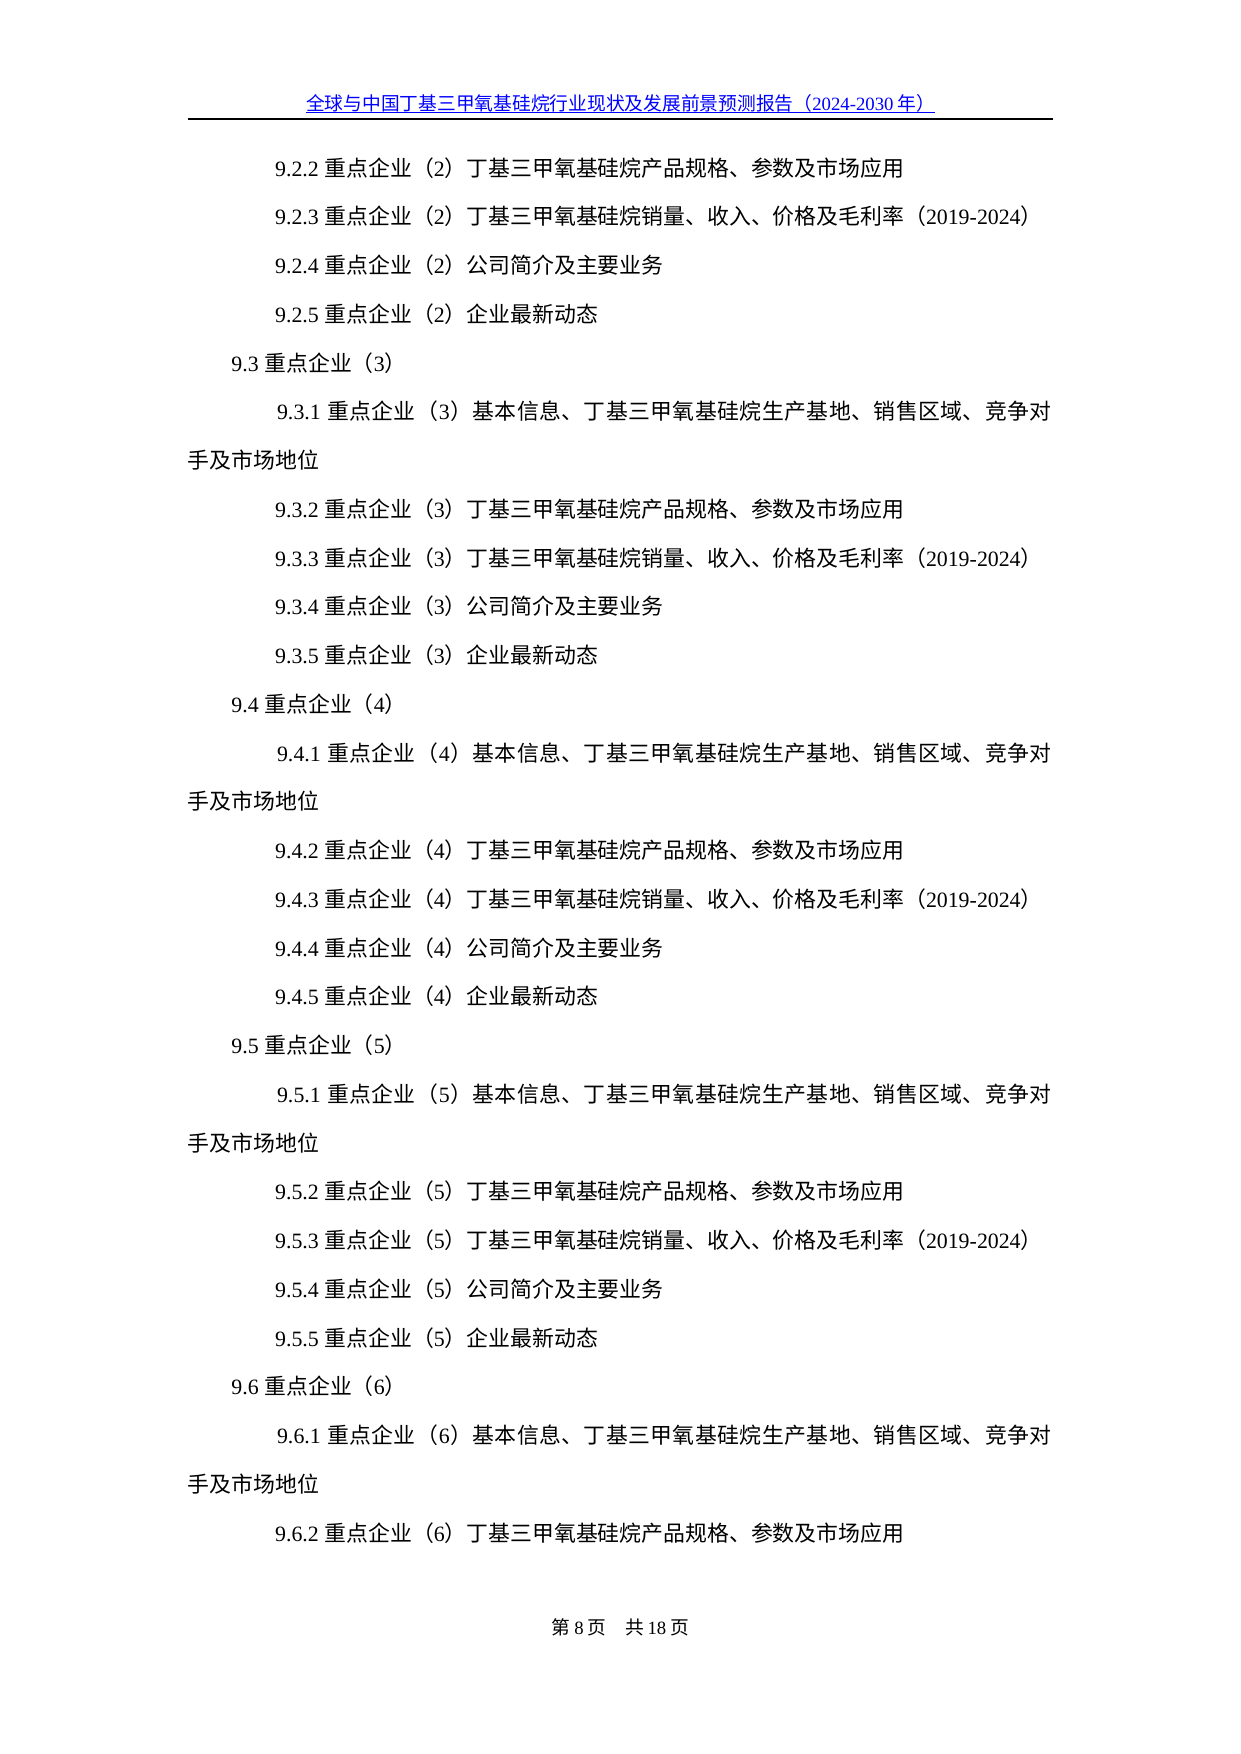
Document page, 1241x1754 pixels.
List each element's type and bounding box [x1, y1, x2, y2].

text [187, 150, 1053, 1548]
